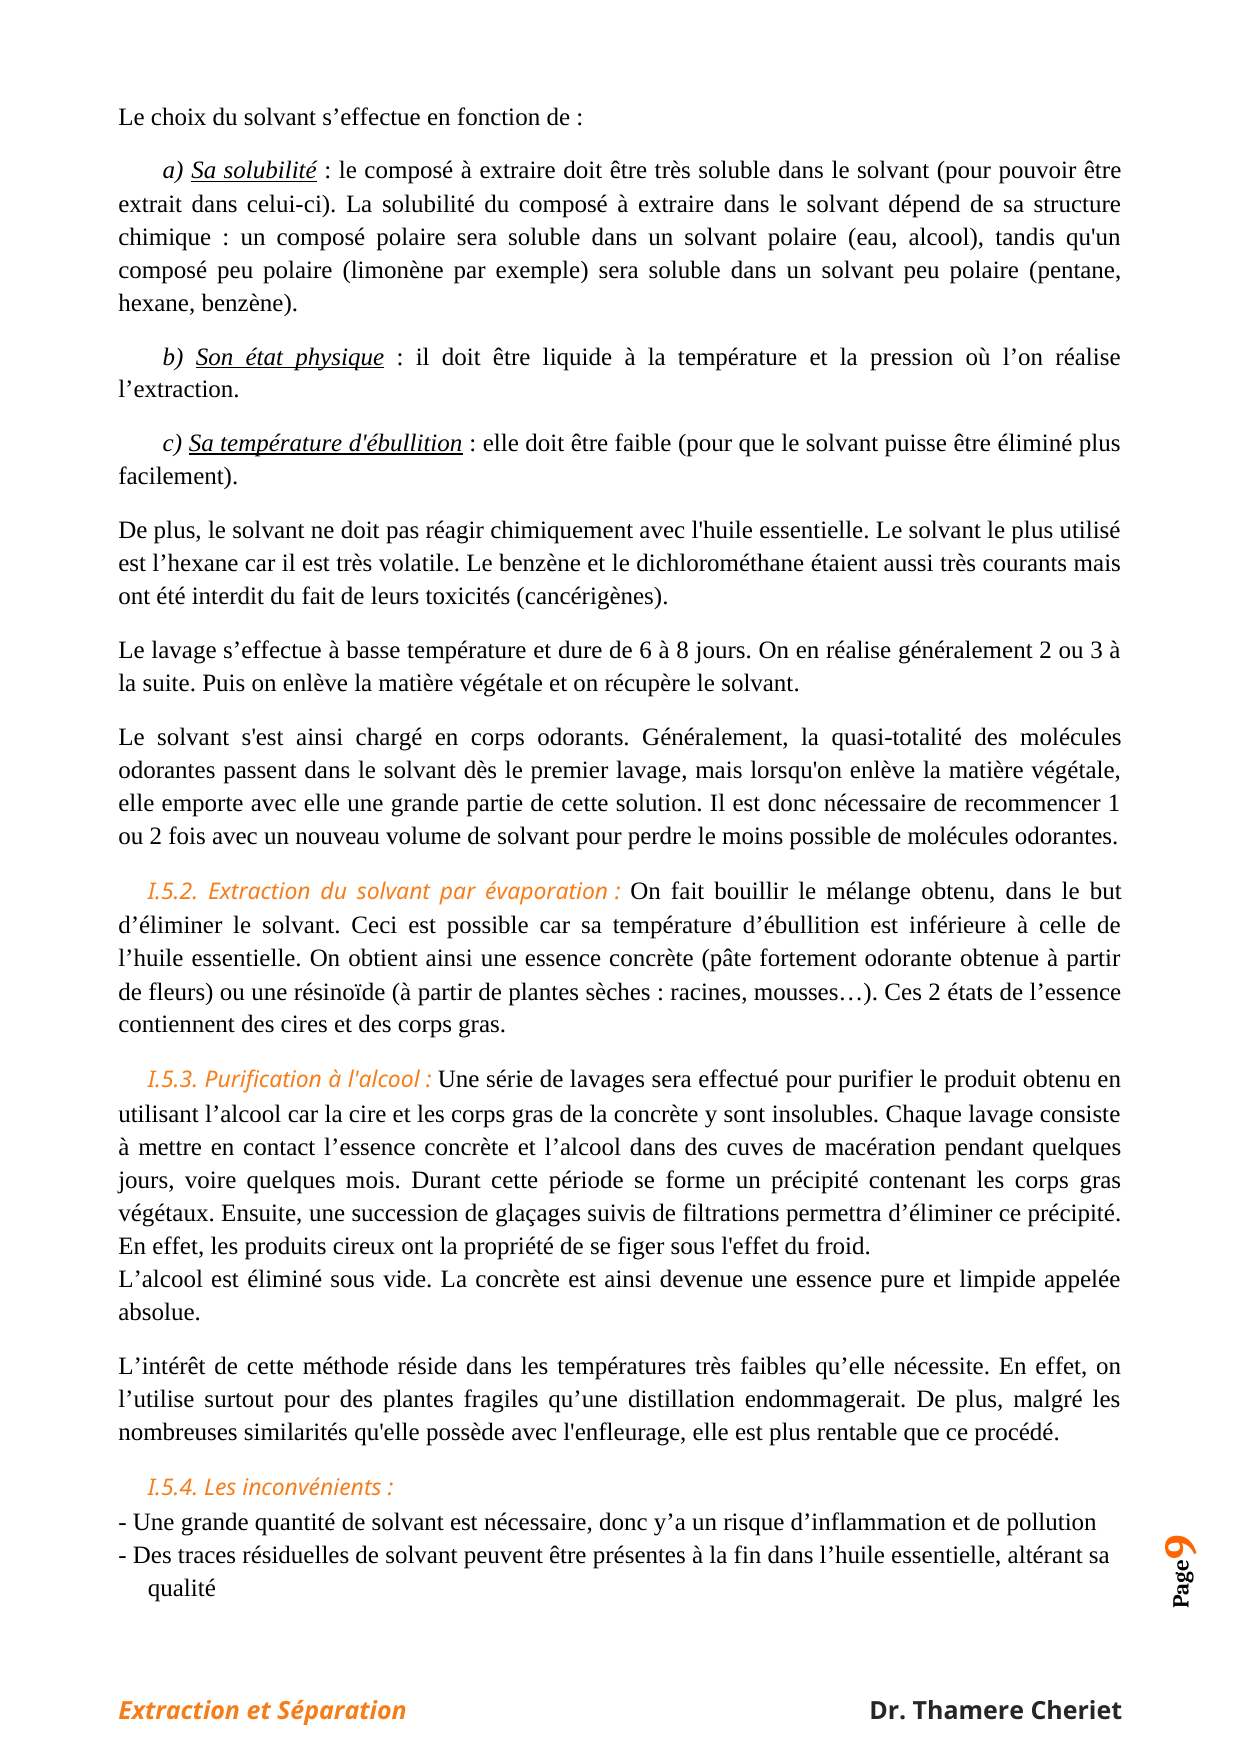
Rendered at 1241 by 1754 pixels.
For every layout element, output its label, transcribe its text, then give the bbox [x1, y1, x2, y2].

text b) Son état physique : il doit être liquide à la température et la pression où l’on réalise l’extraction. [118, 342, 1122, 403]
text De plus, le solvant ne doit pas réagir chimiquement avec l'huile essentielle. Le solvant le plus utilisé est l’hexane car il est très volatile. Le benzène et le dichlorométhane étaient aussi très courants mais ont été interdit du fait de leurs toxicités (cancérigènes). [118, 515, 1122, 610]
text - Des traces résiduelles de solvant peuvent être présentes à la fin dans l’huile essentielle, altérant sa qualité [118, 1540, 1122, 1602]
text I.5.4. Les inconvénients : [118, 1471, 1122, 1502]
text I.5.2. Extraction du solvant par évaporation : On fait bouillir le mélange obtenu, dans le but d’éliminer le solvant. Ceci est possible car sa température d’ébullition est inférieure à celle de l’huile essentielle. On obtient ainsi une essence concrète (pâte fortement odorante obtenue à partir de fleurs) ou une résinoïde (à partir de plantes sèches : racines, mousses…). Ces 2 états de l’essence contiennent des cires et des corps gras. [118, 875, 1122, 1038]
text c) Sa température d'ébullition : elle doit être faible (pour que le solvant puisse être éliminé plus facilement). [118, 428, 1122, 490]
text Le lavage s’effectue à basse température et dure de 6 à 8 jours. On en réalise généralement 2 ou 3 à la suite. Puis on enlève la matière végétale et on récupère le solvant. [118, 635, 1122, 697]
text - Une grande quantité de solvant est nécessaire, donc y’a un risque d’inflammation et de pollution [118, 1507, 1122, 1536]
text L’intérêt de cette méthode réside dans les températures très faibles qu’elle nécessite. En effet, on l’utilise surtout pour des plantes fragiles qu’une distillation endommagerait. De plus, malgré les nombreuses similarités qu'elle possède avec l'enfleurage, elle est plus rentable que ce procédé. [118, 1351, 1122, 1446]
text Le solvant s'est ainsi chargé en corps odorants. Généralement, la quasi-totalité des molécules odorantes passent dans le solvant dès le premier lavage, mais lorsqu'on enlève la matière végétale, elle emporte avec elle une grande partie de cette solution. Il est donc nécessaire de recommencer 1 ou 2 fois avec un nouveau volume de solvant pour perdre le moins possible de molécules odorantes. [118, 722, 1122, 850]
text Le choix du solvant s’effectue en fonction de : [118, 102, 1122, 131]
text I.5.3. Purification à l'alcool : Une série de lavages sera effectué pour purifier le produit obtenu en utilisant l’alcool car la cire et les corps gras de la concrète y sont insolubles. Chaque lavage consiste à mettre en contact l’essence concrète et l’alcool dans des cuves de macération pendant quelques jours, voire quelques mois. Durant cette période se forme un précipité contenant les corps gras végétaux. Ensuite, une succession de glaçages suivis de filtrations permettra d’éliminer ce précipité. En effet, les produits cireux ont la propriété de se figer sous l'effet du froid. [118, 1063, 1122, 1260]
text a) Sa solubilité : le composé à extraire doit être très soluble dans le solvant (pour pouvoir être extrait dans celui-ci). La solubilité du composé à extraire dans le solvant dépend de sa structure chimique : un composé polaire sera soluble dans un solvant polaire (eau, alcool), tandis qu'un composé peu polaire (limonène par exemple) sera soluble dans un solvant peu polaire (pentane, hexane, benzène). [118, 156, 1122, 316]
text L’alcool est éliminé sous vide. La concrète est ainsi devenue une essence pure et limpide appelée absolue. [118, 1264, 1122, 1326]
